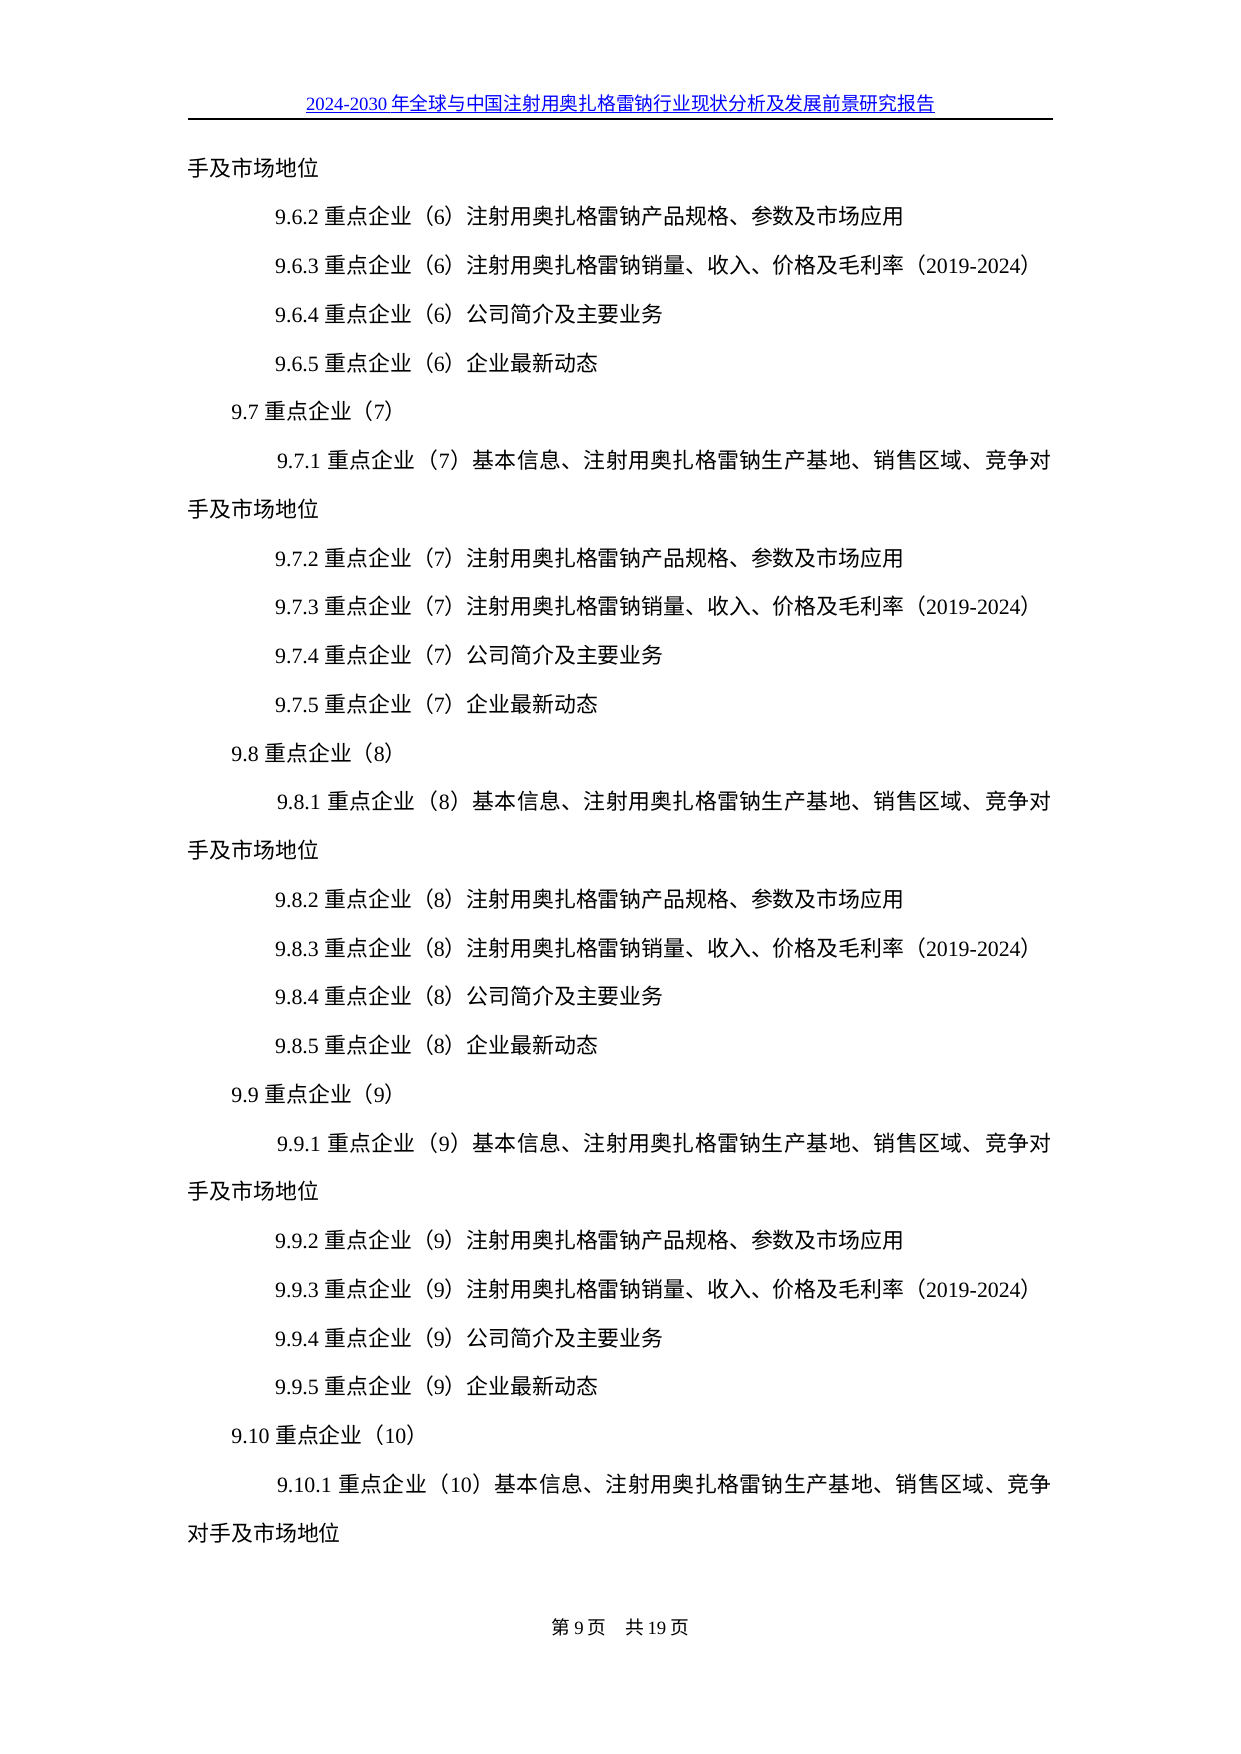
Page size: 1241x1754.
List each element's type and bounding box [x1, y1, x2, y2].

text [187, 150, 1053, 1548]
